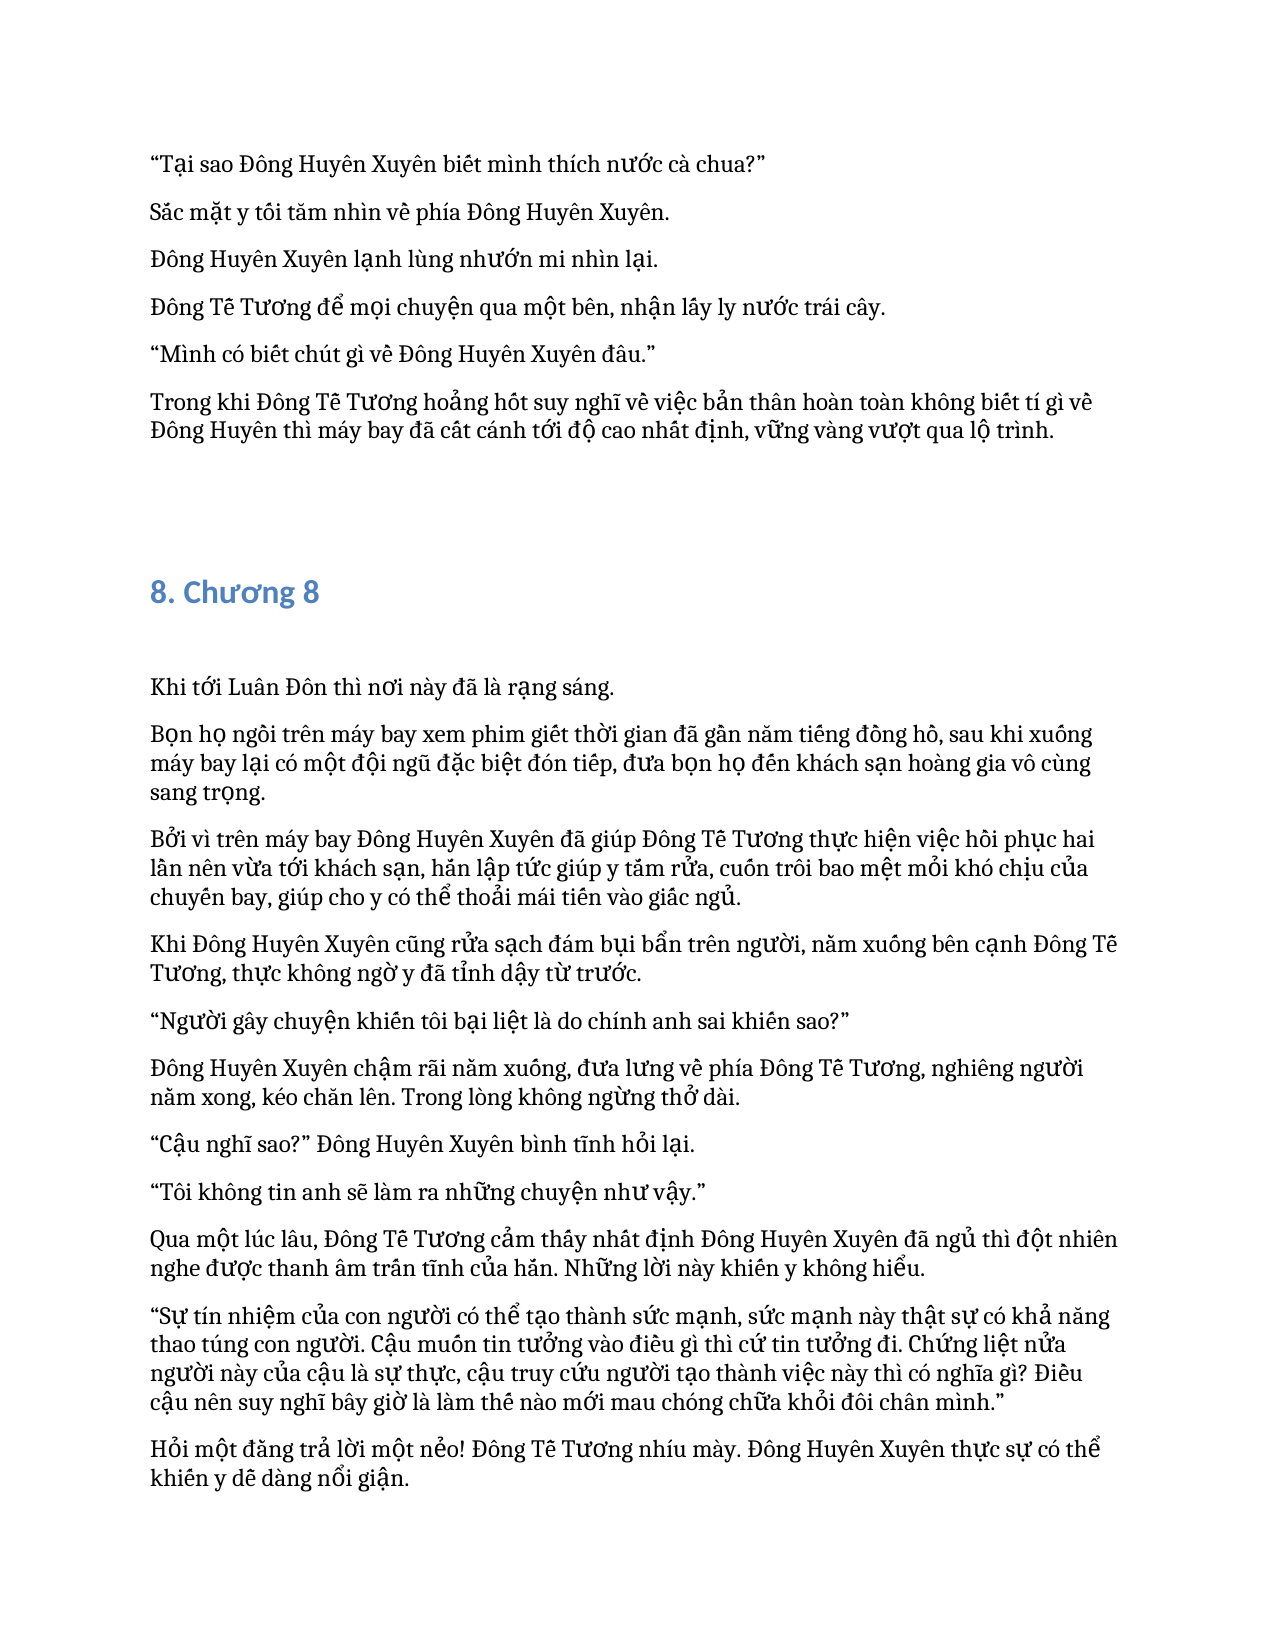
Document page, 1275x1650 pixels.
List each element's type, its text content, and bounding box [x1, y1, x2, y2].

text Sắc mặt y tối tăm nhìn về phía Đông Huyên Xuyên. [150, 197, 1125, 226]
text “Người gây chuyện khiến tôi bại liệt là do chính anh sai khiến sao?” [150, 1007, 1125, 1035]
text Khi Đông Huyên Xuyên cũng rửa sạch đám bụi bẩn trên người, nằm xuống bên cạnh Đông Tễ Tương, thực không ngờ y đã tỉnh dậy từ trước. [150, 930, 1125, 988]
text Qua một lúc lâu, Đông Tễ Tương cảm thấy nhất định Đông Huyên Xuyên đã ngủ thì đột nhiên nghe được thanh âm trấn tĩnh của hắn. Những lời này khiến y không hiểu. [150, 1225, 1125, 1283]
text Trong khi Đông Tễ Tương hoảng hốt suy nghĩ về việc bản thân hoàn toàn không biết tí gì về Đông Huyên thì máy bay đã cất cánh tới độ cao nhất định, vững vàng vượt qua lộ trình. [150, 387, 1125, 445]
text “Mình có biết chút gì về Đông Huyên Xuyên đâu.” [150, 340, 1125, 369]
text Đông Huyên Xuyên chậm rãi nằm xuống, đưa lưng về phía Đông Tễ Tương, nghiêng người nằm xong, kéo chăn lên. Trong lòng không ngừng thở dài. [150, 1054, 1125, 1112]
text Đông Huyên Xuyên lạnh lùng nhướn mi nhìn lại. [150, 245, 1125, 274]
text “Tại sao Đông Huyên Xuyên biết mình thích nước cà chua?” [150, 150, 1125, 179]
text “Tôi không tin anh sẽ làm ra những chuyện như vậy.” [150, 1178, 1125, 1207]
subtitle 8. Chương 8 [150, 571, 1125, 612]
text Bởi vì trên máy bay Đông Huyên Xuyên đã giúp Đông Tễ Tương thực hiện việc hồi phục hai lần nên vừa tới khách sạn, hắn lập tức giúp y tắm rửa, cuốn trôi bao mệt mỏi khó chịu của chuyến bay, giúp cho y có thể thoải mái tiến vào giấc ngủ. [150, 825, 1125, 912]
text Hỏi một đằng trả lời một nẻo! Đông Tễ Tương nhíu mày. Đông Huyên Xuyên thực sự có thể khiến y dễ dàng nổi giận. [150, 1435, 1125, 1493]
text “Cậu nghĩ sao?” Đông Huyên Xuyên bình tĩnh hỏi lại. [150, 1130, 1125, 1159]
text Khi tới Luân Đôn thì nơi này đã là rạng sáng. [150, 615, 1125, 702]
text Đông Tễ Tương để mọi chuyện qua một bên, nhận lấy ly nước trái cây. [150, 292, 1125, 321]
text Bọn họ ngồi trên máy bay xem phim giết thời gian đã gần năm tiếng đồng hồ, sau khi xuống máy bay lại có một đội ngũ đặc biệt đón tiếp, đưa bọn họ đến khách sạn hoàng gia vô cùng sang trọng. [150, 720, 1125, 807]
text “Sự tín nhiệm của con người có thể tạo thành sức mạnh, sức mạnh này thật sự có khả năng thao túng con người. Cậu muốn tin tưởng vào điều gì thì cứ tin tưởng đi. Chứng liệt nửa người này của cậu là sự thực, cậu truy cứu người tạo thành việc này thì có nghĩa gì? Điều cậu nên suy nghĩ bây giờ là làm thế nào mới mau chóng chữa khỏi đôi chân mình.” [150, 1302, 1125, 1417]
